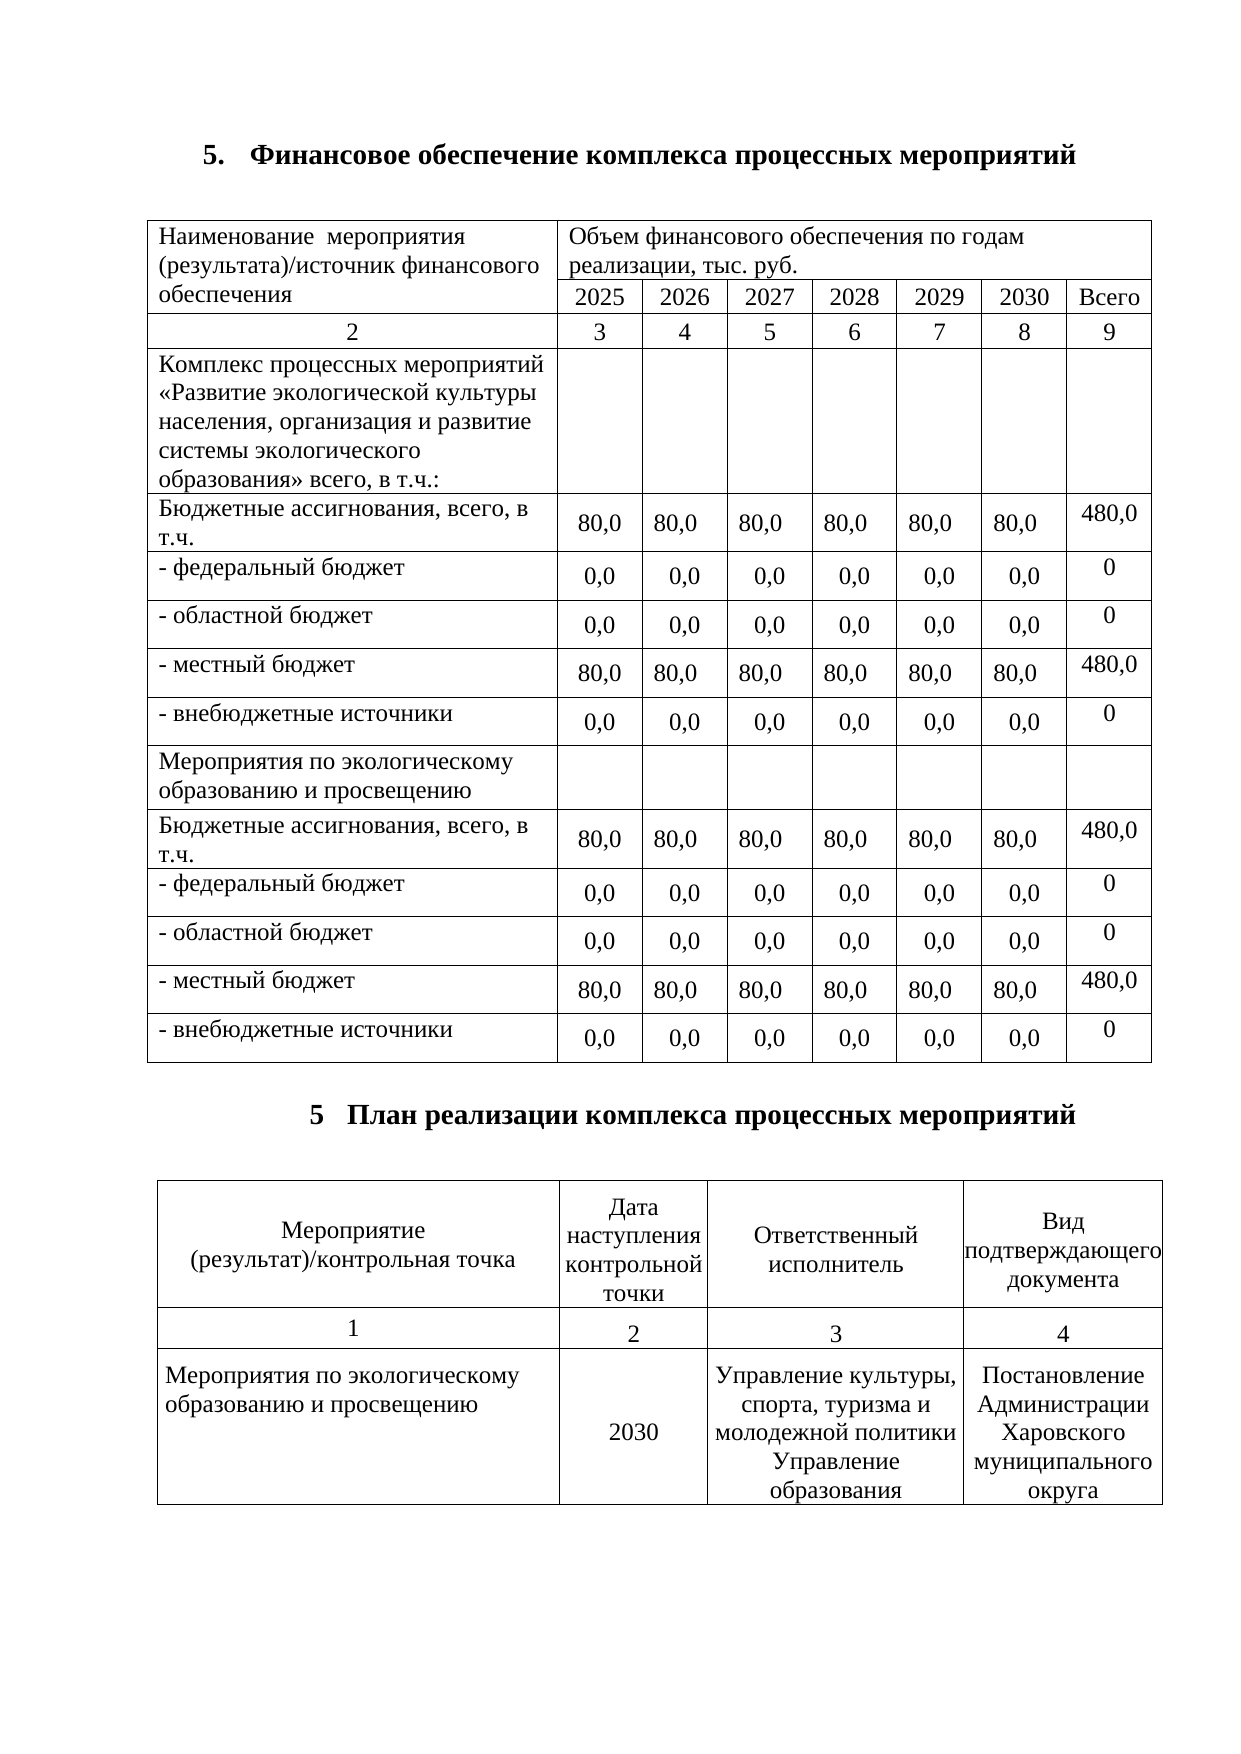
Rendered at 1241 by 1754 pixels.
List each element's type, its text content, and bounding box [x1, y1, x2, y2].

table_cell 80,0 [897, 494, 981, 551]
table_cell - внебюджетные источники [148, 698, 557, 745]
table_cell 80,0 [982, 494, 1066, 551]
table_cell 2025 [558, 280, 642, 313]
table_cell 80,0 [982, 966, 1066, 1013]
table_cell [643, 349, 727, 492]
table_cell 0,0 [813, 698, 896, 745]
table_cell 4 [643, 314, 727, 348]
table_cell [1067, 746, 1151, 809]
table_cell 0 [1067, 601, 1151, 648]
table_cell 80,0 [897, 810, 981, 867]
table_cell 0,0 [728, 552, 812, 599]
table_cell 0,0 [728, 869, 812, 916]
table_header Ответственный исполнитель [708, 1181, 963, 1307]
table_header Мероприятие (результат)/контрольная точка [158, 1181, 559, 1307]
table_cell - местный бюджет [148, 966, 557, 1013]
table_cell 0,0 [897, 1014, 981, 1062]
table_cell 0,0 [982, 1014, 1066, 1062]
table_cell 80,0 [643, 494, 727, 551]
table_cell Мероприятия по экологическому образованию и просвещению [158, 1349, 559, 1504]
table_cell 80,0 [728, 810, 812, 867]
table_cell 80,0 [982, 649, 1066, 697]
table_cell 3 [708, 1308, 963, 1348]
table_cell 0,0 [897, 601, 981, 648]
table_cell 6 [813, 314, 896, 348]
table_cell [813, 349, 896, 492]
table_cell 2029 [897, 280, 981, 313]
table_cell - федеральный бюджет [148, 552, 557, 599]
table_cell [643, 746, 727, 809]
table_cell 80,0 [728, 649, 812, 697]
table_cell 0,0 [558, 1014, 642, 1062]
table_cell 8 [982, 314, 1066, 348]
table_cell 0,0 [982, 869, 1066, 916]
table_cell 0,0 [728, 601, 812, 648]
table_cell 80,0 [643, 810, 727, 867]
table_cell 0,0 [643, 698, 727, 745]
table_cell 0,0 [643, 552, 727, 599]
table_cell 0,0 [643, 601, 727, 648]
table_cell - областной бюджет [148, 917, 557, 964]
table_cell [728, 746, 812, 809]
table_cell 0,0 [982, 917, 1066, 964]
list План реализации комплекса процессных мероприятий [233, 1097, 1152, 1130]
table_cell 0,0 [643, 1014, 727, 1062]
table_cell 0 [1067, 917, 1151, 964]
table_cell 0,0 [813, 601, 896, 648]
table_cell [813, 746, 896, 809]
table_cell 0,0 [558, 698, 642, 745]
table_cell 0,0 [982, 601, 1066, 648]
table_cell 0,0 [813, 869, 896, 916]
table_cell 1 [158, 1308, 559, 1348]
table_cell 80,0 [728, 494, 812, 551]
table_cell Постановление Администрации Харовского муниципального округа [964, 1349, 1162, 1504]
table_header Дата наступления контрольной точки [560, 1181, 707, 1307]
table_cell 80,0 [643, 966, 727, 1013]
table_cell 0,0 [558, 552, 642, 599]
table_cell 480,0 [1067, 966, 1151, 1013]
table_cell 80,0 [728, 966, 812, 1013]
table_cell Бюджетные ассигнования, всего, в т.ч. [148, 810, 557, 867]
table_cell - внебюджетные источники [148, 1014, 557, 1062]
table_cell 2026 [643, 280, 727, 313]
table_cell 0,0 [897, 917, 981, 964]
table_cell 80,0 [813, 649, 896, 697]
table_cell 80,0 [558, 810, 642, 867]
table_cell 0,0 [982, 552, 1066, 599]
table_cell 0,0 [728, 698, 812, 745]
table_cell [1067, 349, 1151, 492]
table_cell 0,0 [813, 917, 896, 964]
table_header Объем финансового обеспечения по годам реализации, тыс. руб. [558, 221, 1151, 279]
table_cell 80,0 [897, 966, 981, 1013]
table_cell 4 [964, 1308, 1162, 1348]
table_cell 480,0 [1067, 810, 1151, 867]
table_cell 2 [560, 1308, 707, 1348]
table_cell 80,0 [813, 494, 896, 551]
table_cell - областной бюджет [148, 601, 557, 648]
table_header Вид подтверждающего документа [964, 1181, 1162, 1307]
table_cell 0,0 [897, 869, 981, 916]
table_cell 0 [1067, 1014, 1151, 1062]
table_cell 80,0 [982, 810, 1066, 867]
table_cell 480,0 [1067, 649, 1151, 697]
table_cell 2027 [728, 280, 812, 313]
table_cell 3 [558, 314, 642, 348]
table_cell Мероприятия по экологическому образованию и просвещению [148, 746, 557, 809]
table_cell 0,0 [643, 869, 727, 916]
table_cell [897, 349, 981, 492]
table_header Наименование мероприятия (результата)/источник финансового обеспечения [148, 221, 557, 313]
table_cell 0,0 [558, 917, 642, 964]
table_cell 0 [1067, 552, 1151, 599]
table_cell 2030 [982, 280, 1066, 313]
table_cell 5 [728, 314, 812, 348]
table_cell 0,0 [728, 917, 812, 964]
table_cell 80,0 [558, 966, 642, 1013]
table_cell [982, 746, 1066, 809]
table_cell [558, 746, 642, 809]
table_cell 7 [897, 314, 981, 348]
table_cell [558, 349, 642, 492]
table_cell Всего [1067, 280, 1151, 313]
table_cell 2 [148, 314, 557, 348]
table_cell 80,0 [813, 810, 896, 867]
table_cell 0,0 [813, 552, 896, 599]
list Финансовое обеспечение комплекса процессных мероприятий [203, 137, 1152, 171]
table_cell 80,0 [897, 649, 981, 697]
table_cell 0,0 [728, 1014, 812, 1062]
table_cell 9 [1067, 314, 1151, 348]
table_cell 80,0 [813, 966, 896, 1013]
table_cell 2028 [813, 280, 896, 313]
table_cell 80,0 [558, 649, 642, 697]
table_cell 0,0 [643, 917, 727, 964]
table_cell 2030 [560, 1349, 707, 1504]
table_cell 80,0 [558, 494, 642, 551]
table_cell 480,0 [1067, 494, 1151, 551]
table_cell 80,0 [643, 649, 727, 697]
table_cell Бюджетные ассигнования, всего, в т.ч. [148, 494, 557, 551]
table_cell - федеральный бюджет [148, 869, 557, 916]
table_cell [728, 349, 812, 492]
table_cell 0,0 [558, 601, 642, 648]
table_cell 0,0 [813, 1014, 896, 1062]
table_cell Управление культуры, спорта, туризма и молодежной политики Управление образования [708, 1349, 963, 1504]
table_cell Комплекс процессных мероприятий «Развитие экологической культуры населения, организация и развитие системы экологического образования» всего, в т.ч.: [148, 349, 557, 492]
table_cell 0 [1067, 869, 1151, 916]
table_cell 0,0 [558, 869, 642, 916]
table_cell [982, 349, 1066, 492]
table_cell [897, 746, 981, 809]
table_cell 0,0 [897, 552, 981, 599]
table_cell 0 [1067, 698, 1151, 745]
table_cell 0,0 [982, 698, 1066, 745]
table_cell 0,0 [897, 698, 981, 745]
table_cell - местный бюджет [148, 649, 557, 697]
